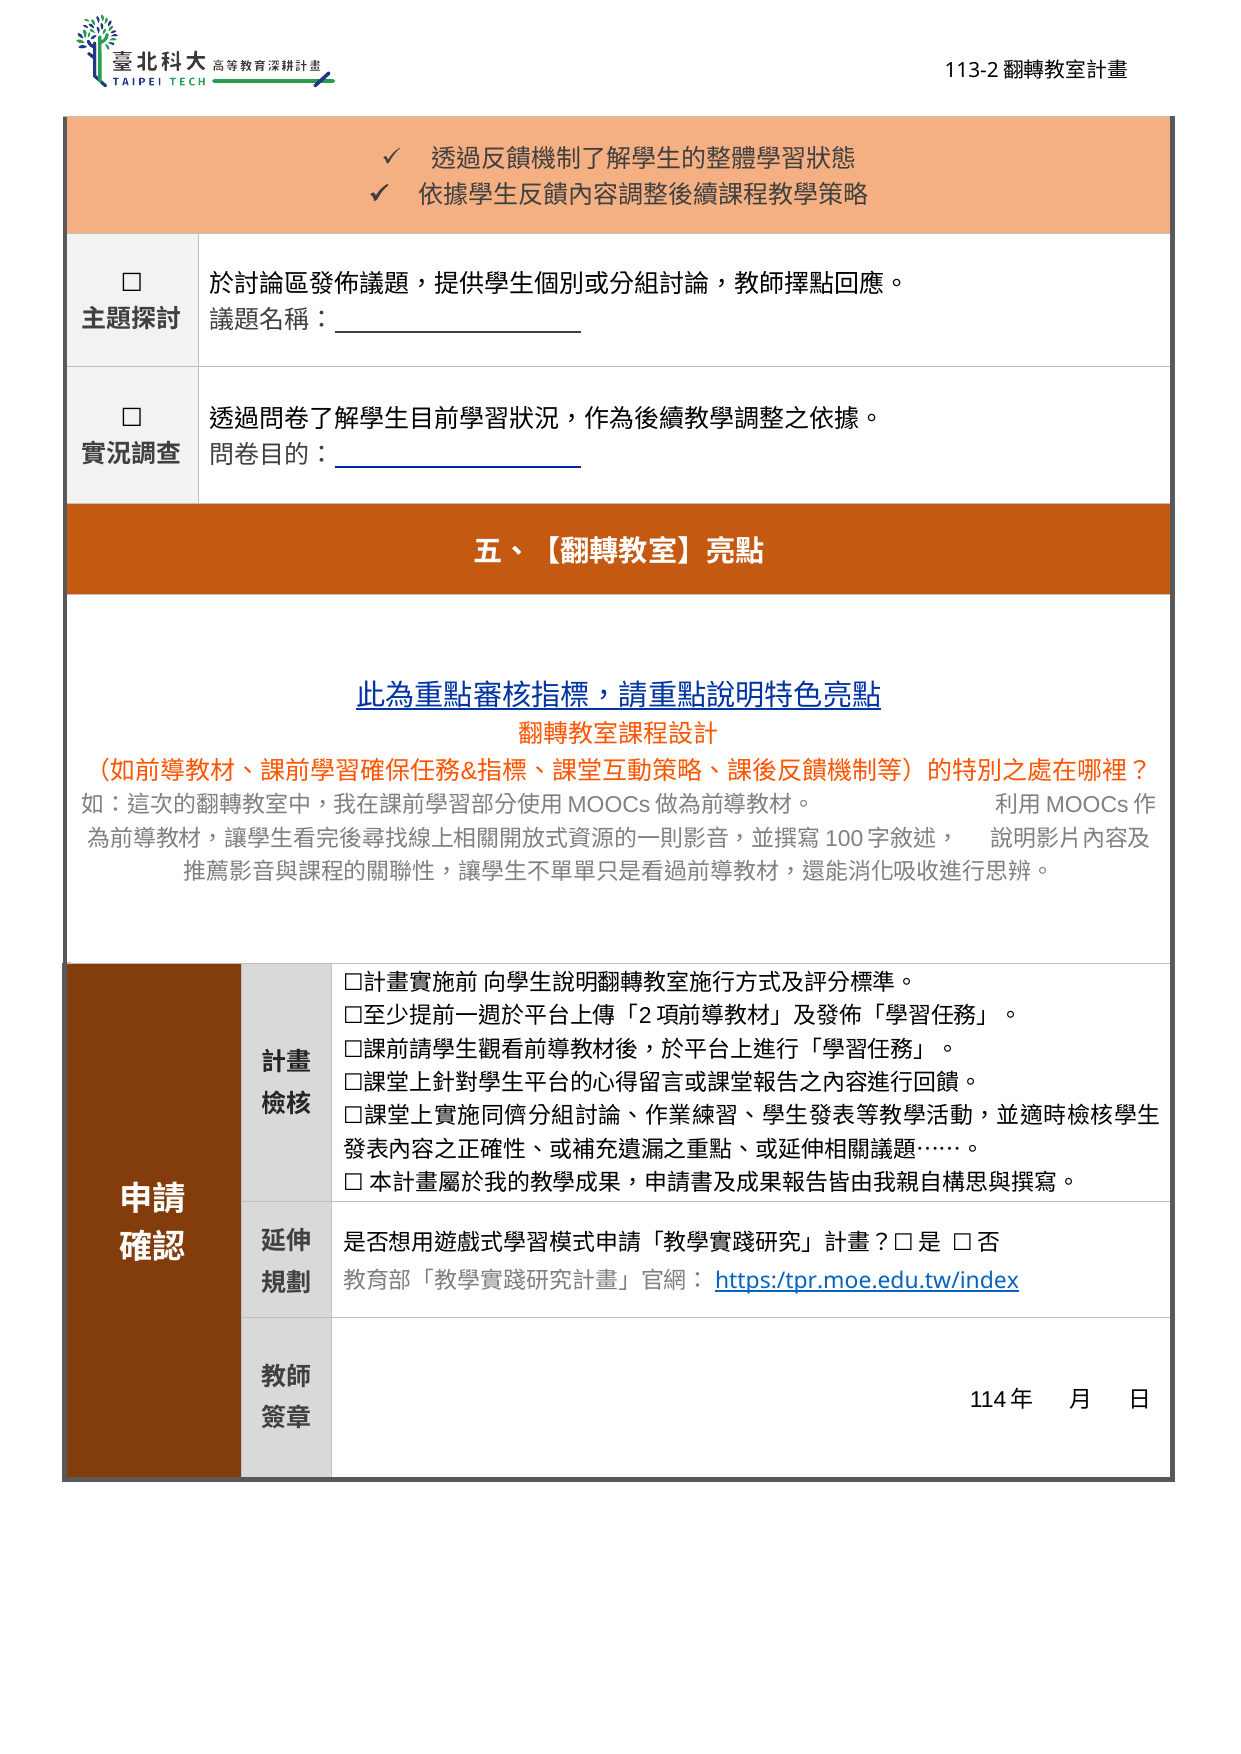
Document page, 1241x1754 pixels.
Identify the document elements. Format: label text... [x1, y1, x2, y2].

table_cell 此為重點審核指標，請重點說明特色亮點 翻轉教室課程設計 （如前導教材、課前學習確保任務&指標、課堂互動策略、課後反饋機制等）的特別之處在哪裡？ 如：這次的翻轉教室中，我在課前學習部分使用MOOCs做為前導教材。 利用MOOCs作為前導教材，讓學生看完後尋找線上相關開放式資源的一則影音，並撰寫100字敘述， 說明影片內容及推薦影音與課程的關聯性，讓學生不單單只是看過前導教材，還能消化吸收進行思辨。 [67, 595, 1170, 963]
table_cell 主題探討 [67, 234, 198, 366]
table_cell 透過反饋機制了解學生的整體學習狀態 依據學生反饋內容調整後續課程教學策略 [67, 117, 1170, 233]
table_cell 計畫檢核 [242, 964, 331, 1201]
table_cell 是否想用遊戲式學習模式申請「教學實踐研究」計畫？ 是 否 教育部「教學實踐研究計畫」官網： https:/tpr.moe.edu.tw/index [332, 1202, 1170, 1317]
picture [75, 1, 335, 89]
table_cell 實況調查 [67, 367, 198, 503]
table_cell 延伸規劃 [242, 1202, 331, 1317]
table_cell 透過問卷了解學生目前學習狀況，作為後續教學調整之依據。 問卷目的： [199, 367, 1170, 503]
table_cell 114年 月 日 [332, 1318, 1170, 1477]
table_cell 五、【翻轉教室】亮點 [67, 504, 1170, 594]
table_cell 計畫實施前 向學生說明翻轉教室施行方式及評分標準。 至少提前一週於平台上傳「2項前導教材」及發佈「學習任務」。 課前請學生觀看前導教材後，於平台上進行「學習任務」。 課堂上針對學生平台的心得留言或課堂報告之內容進行回饋。 課堂上實施同儕分組討論、作業練習、學生發表等教學活動，並適時檢核學生發表內容之正確性、或補充遺漏之重點、或延伸相關議題……。 本計畫屬於我的教學成果，申請書及成果報告皆由我親自構思與撰寫。 [332, 964, 1170, 1201]
table_cell 申請 確認 [67, 964, 241, 1477]
table_cell 於討論區發佈議題，提供學生個別或分組討論，教師擇點回應。 議題名稱： [199, 234, 1170, 366]
table_cell 教師簽章 [242, 1318, 331, 1477]
